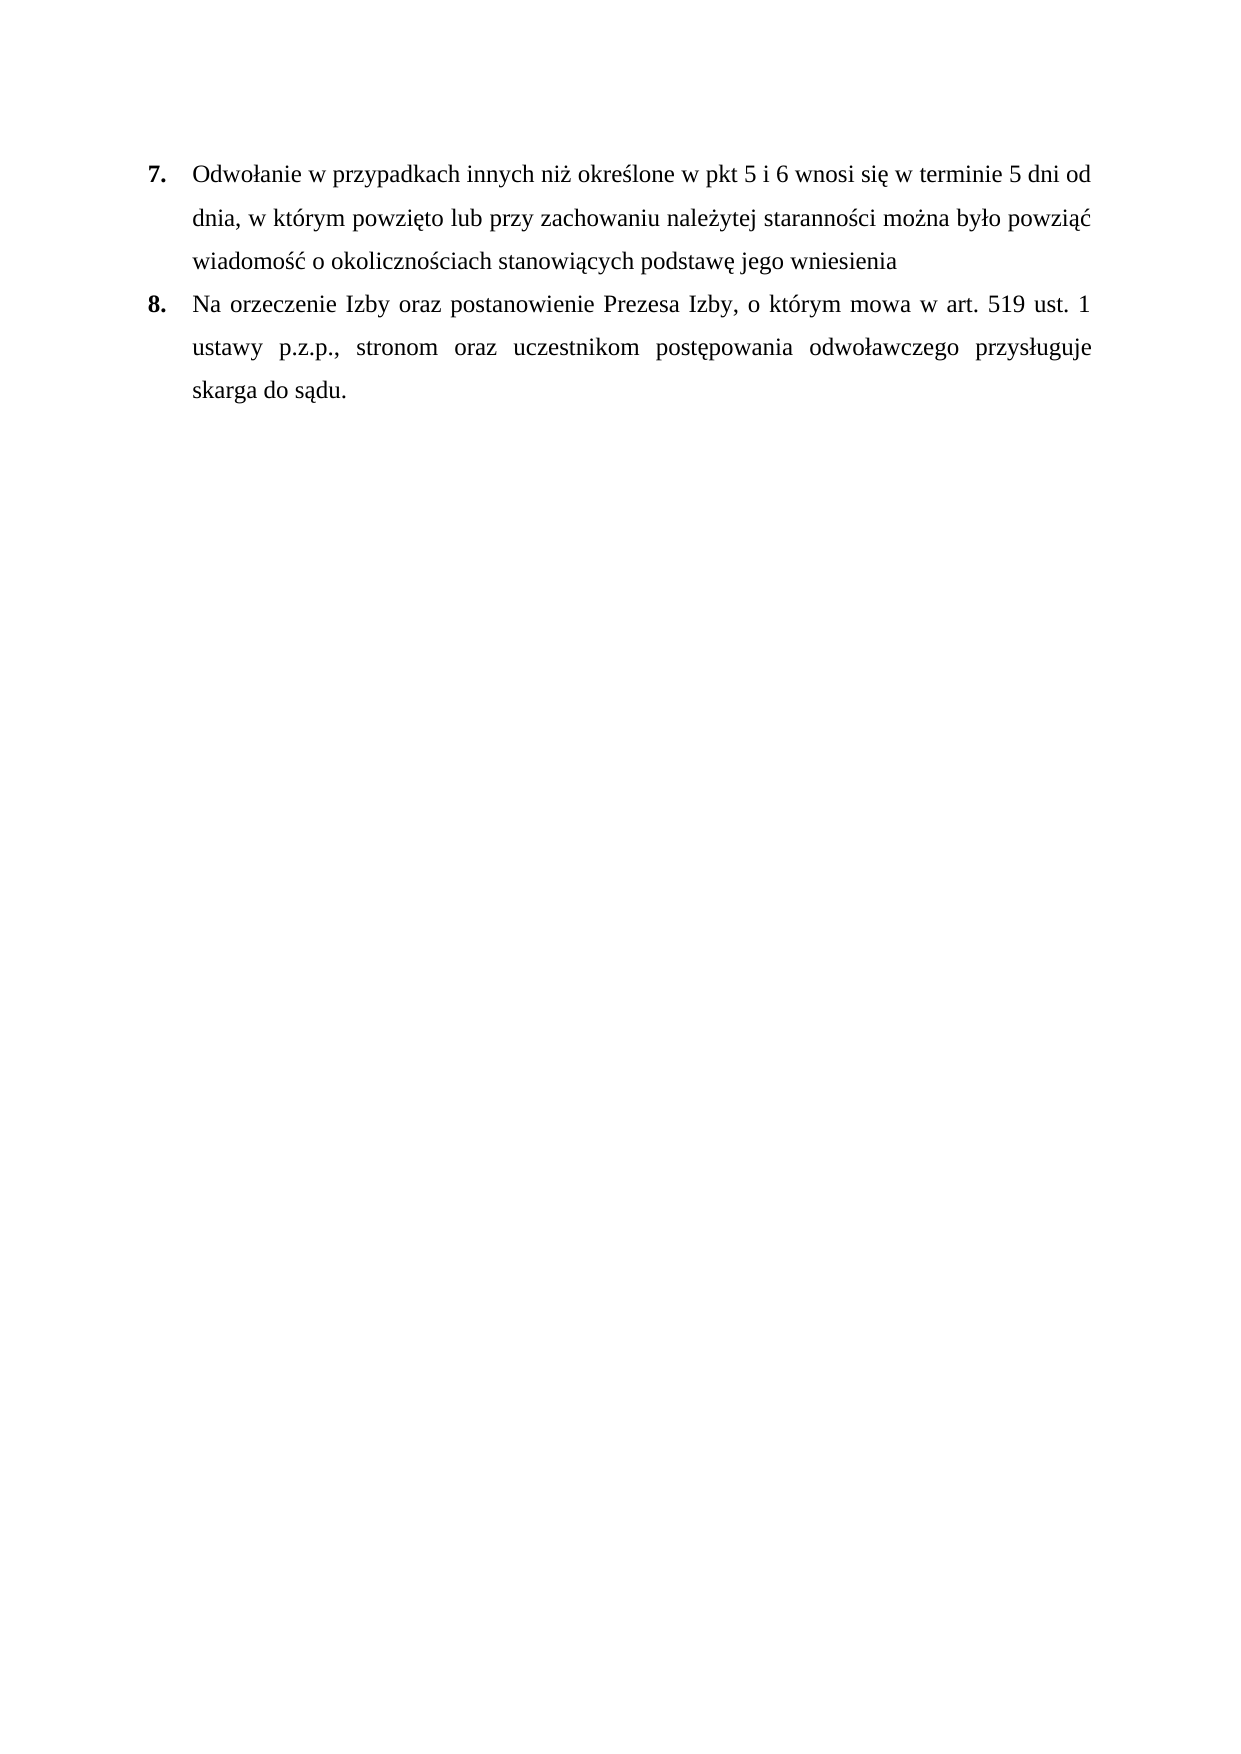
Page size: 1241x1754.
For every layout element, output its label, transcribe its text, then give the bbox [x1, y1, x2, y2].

text 7. Odwołanie w przypadkach innych niż określone w pkt 5 i 6 wnosi się w terminie 5 dni od dnia, w którym powzięto lub przy zachowaniu należytej staranności można było powziąć wiadomość o okolicznościach stanowiących podstawę jego wniesienia [148, 159, 1092, 274]
text 8. Na orzeczenie Izby oraz postanowienie Prezesa Izby, o którym mowa w art. 519 ust. 1 ustawy p.z.p., stronom oraz uczestnikom postępowania odwoławczego przysługuje skarga do sądu. [148, 289, 1092, 404]
